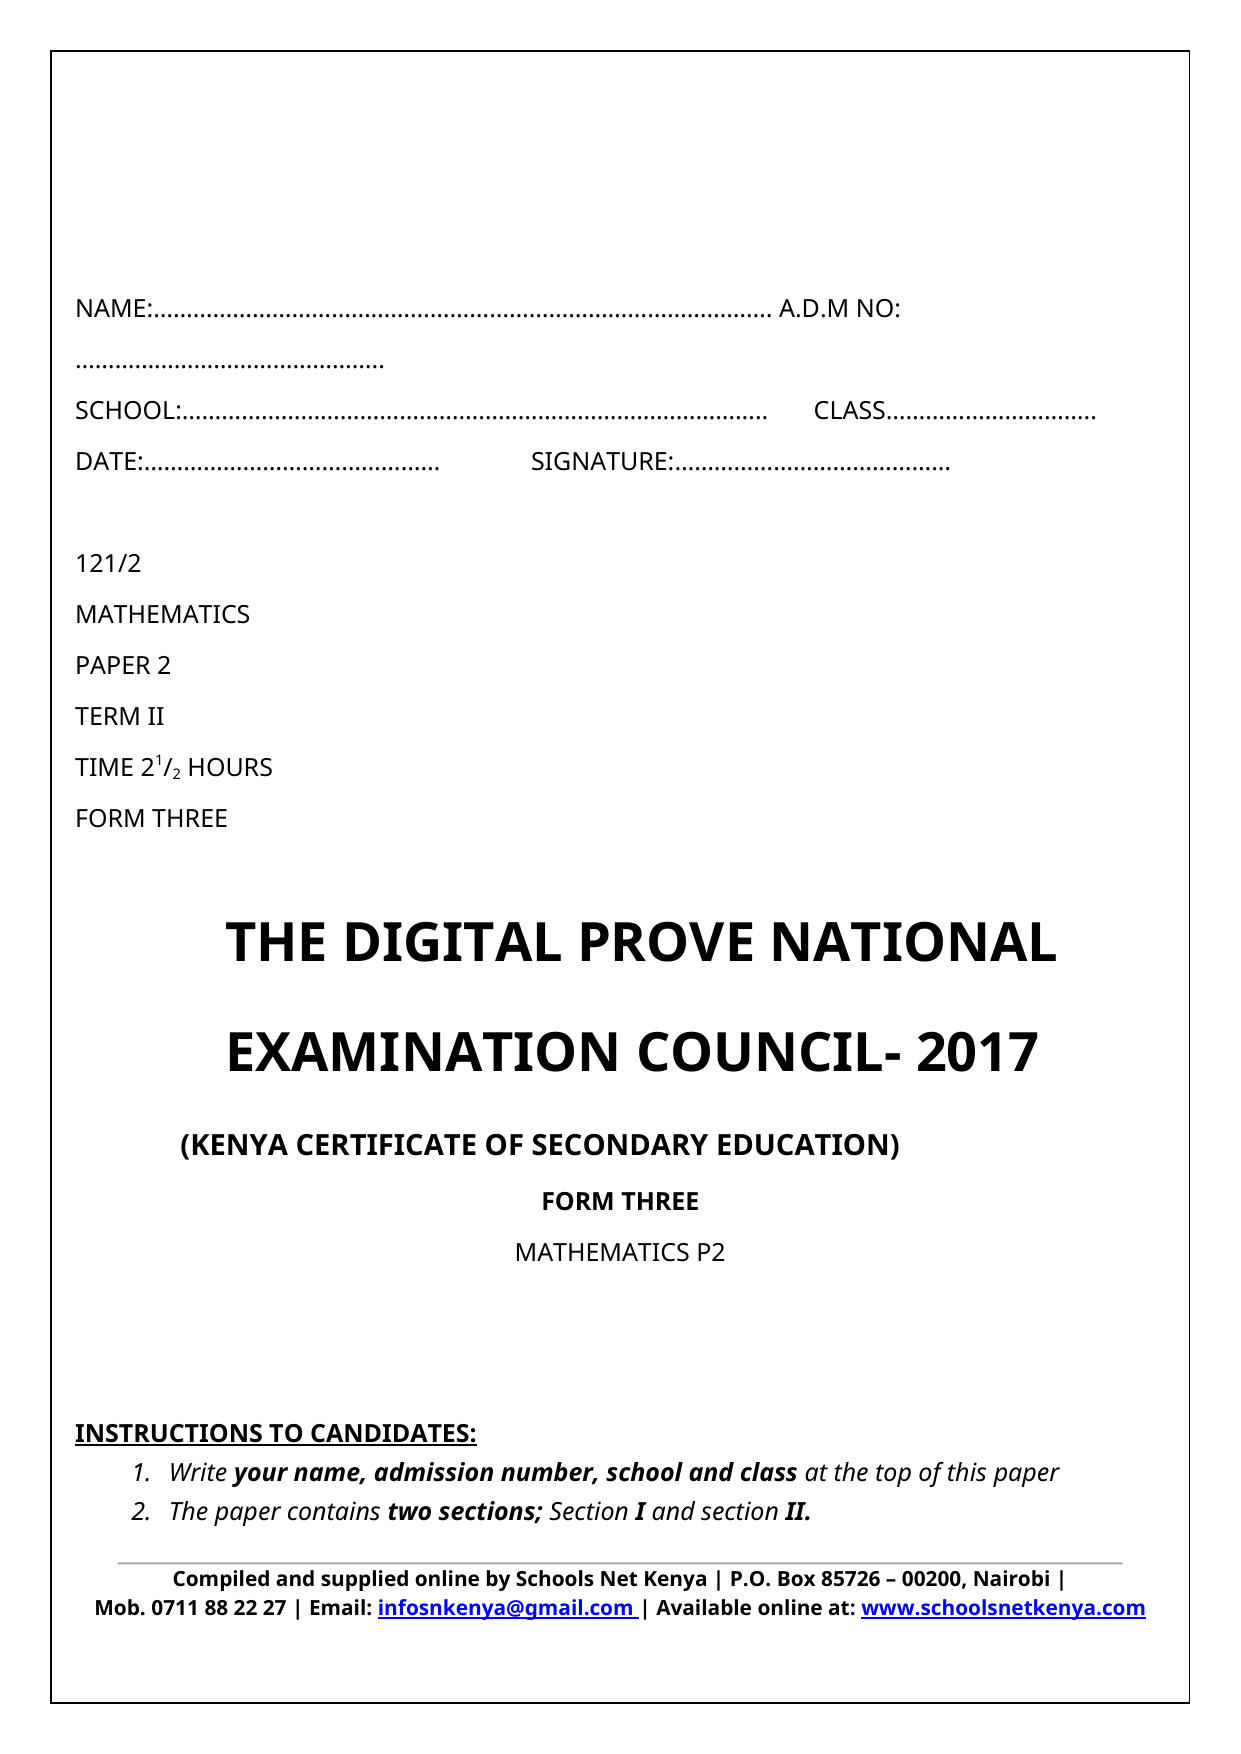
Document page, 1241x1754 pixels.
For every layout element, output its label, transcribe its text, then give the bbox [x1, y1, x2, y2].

text TERM II [75, 699, 1165, 733]
text NAME:…………………………………………………………………………………. A.D.M NO:……………………………………….. [75, 291, 1165, 376]
text SCHOOL:…………………………………………………………………………….. CLASS………………………….. [75, 393, 1165, 427]
text DATE:……………………………………… SIGNATURE:…………………………………… [75, 444, 1165, 478]
text MATHEMATICS P2 [75, 1235, 1165, 1269]
subtitle EXAMINATION COUNCIL- 2017 [150, 1014, 1165, 1087]
text 121/2 [75, 546, 1165, 580]
text INSTRUCTIONS TO CANDIDATES: [75, 1415, 1165, 1449]
text FORM THREE [75, 1184, 1165, 1218]
subtitle THE DIGITAL PROVE NATIONAL [150, 903, 1165, 977]
text (KENYA CERTIFICATE OF SECONDARY EDUCATION) [150, 1124, 1165, 1164]
text MATHEMATICS [75, 597, 1165, 631]
list The paper contains two sections; Section I and section II. [131, 1494, 1165, 1528]
text PAPER 2 [75, 648, 1165, 682]
text TIME 21/2 HOURS [75, 750, 1165, 784]
text FORM THREE [75, 801, 1165, 835]
list Write your name, admission number, school and class at the top of this paper [131, 1454, 1165, 1488]
